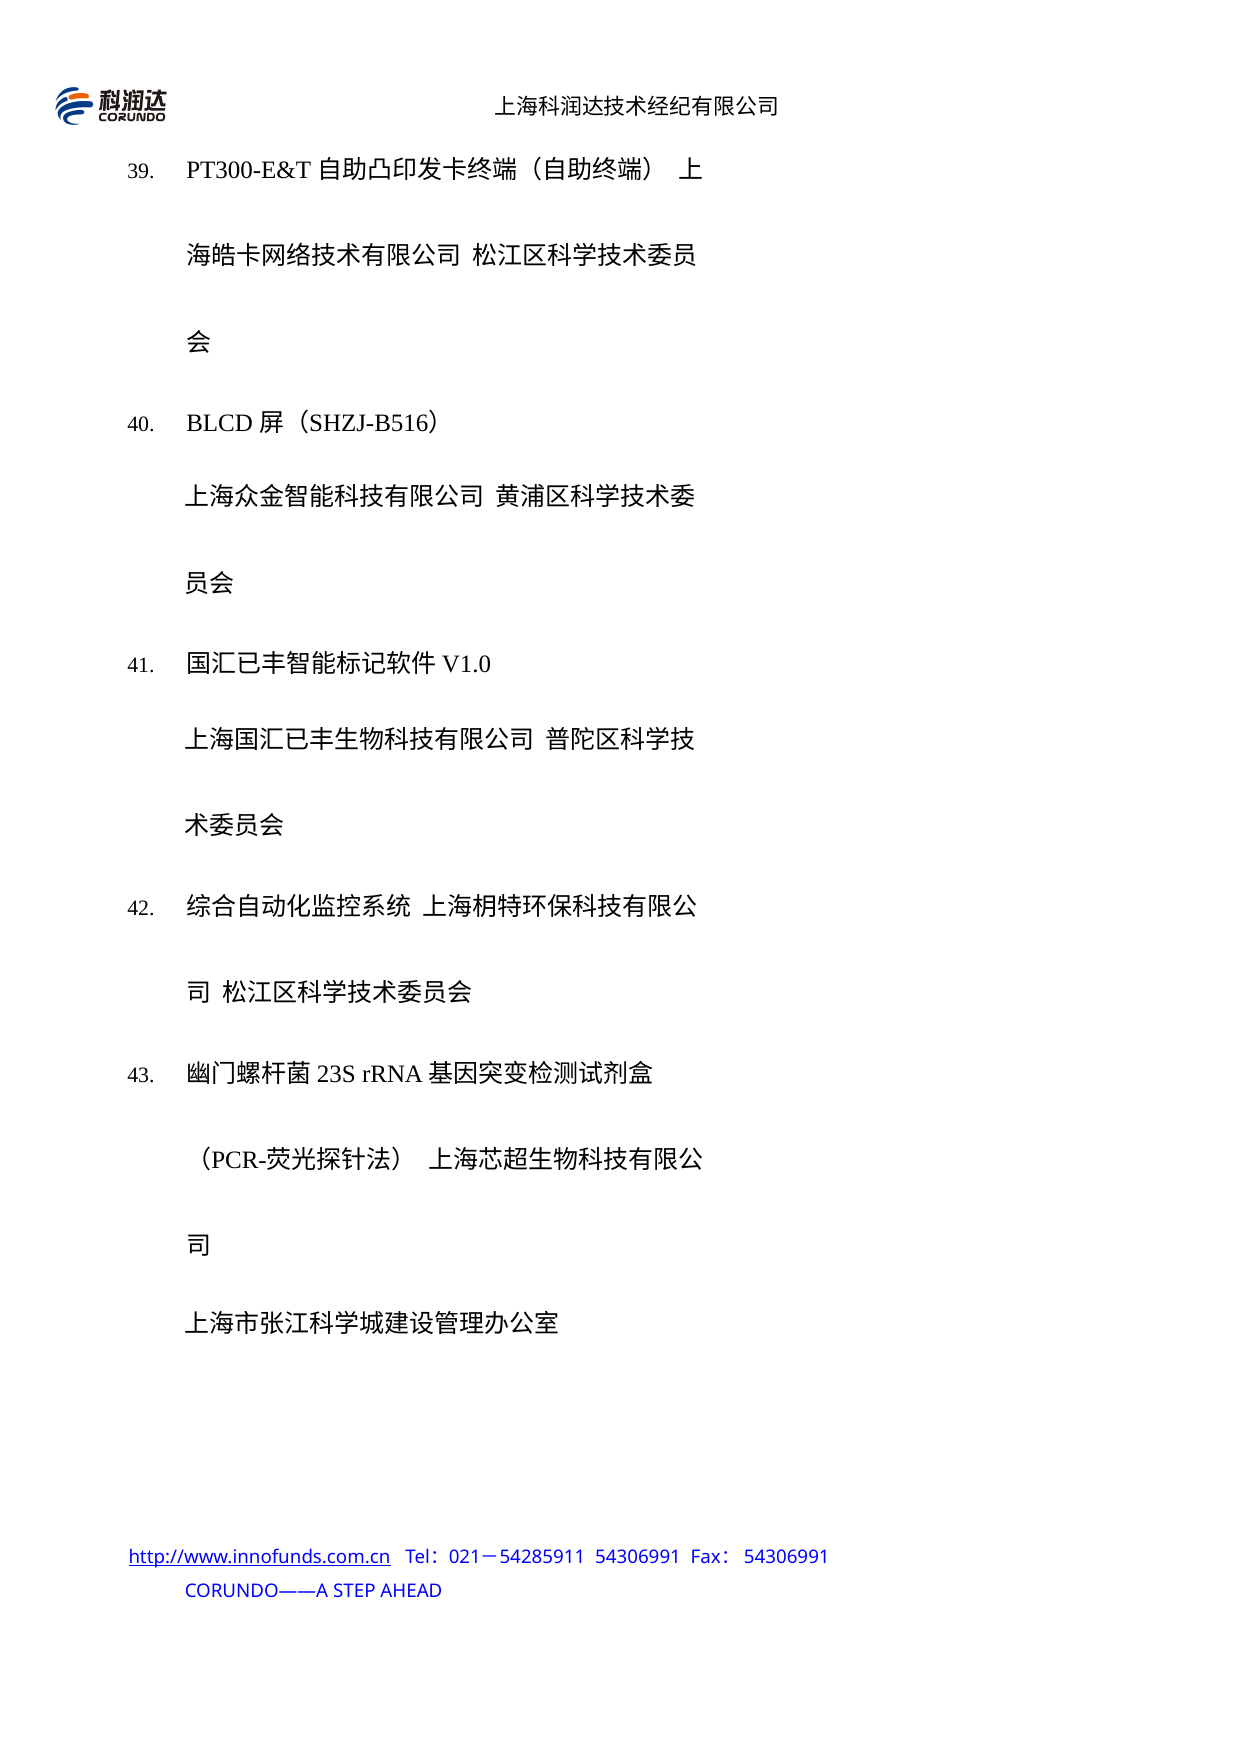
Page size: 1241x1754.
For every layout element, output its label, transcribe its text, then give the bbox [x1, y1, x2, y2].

list 幽门螺杆菌 23S rRNA 基因突变检测试剂盒（PCR-荧光探针法） 上海芯超生物科技有限公司 [127, 1039, 715, 1276]
list BLCD 屏（SHZJ-B516） [127, 388, 715, 453]
text 上海国汇已丰生物科技有限公司 普陀区科学技术委员会 [184, 705, 715, 856]
list PT300-E&T 自助凸印发卡终端（自助终端） 上海皓卡网络技术有限公司 松江区科学技术委员会 [127, 135, 715, 373]
picture [51, 78, 170, 132]
list 国汇已丰智能标记软件 V1.0 [127, 629, 715, 694]
text 上海众金智能科技有限公司 黄浦区科学技术委员会 [184, 462, 715, 614]
list 综合自动化监控系统 上海枂特环保科技有限公司 松江区科学技术委员会 [127, 872, 715, 1023]
text 上海市张江科学城建设管理办公室 [184, 1289, 715, 1354]
